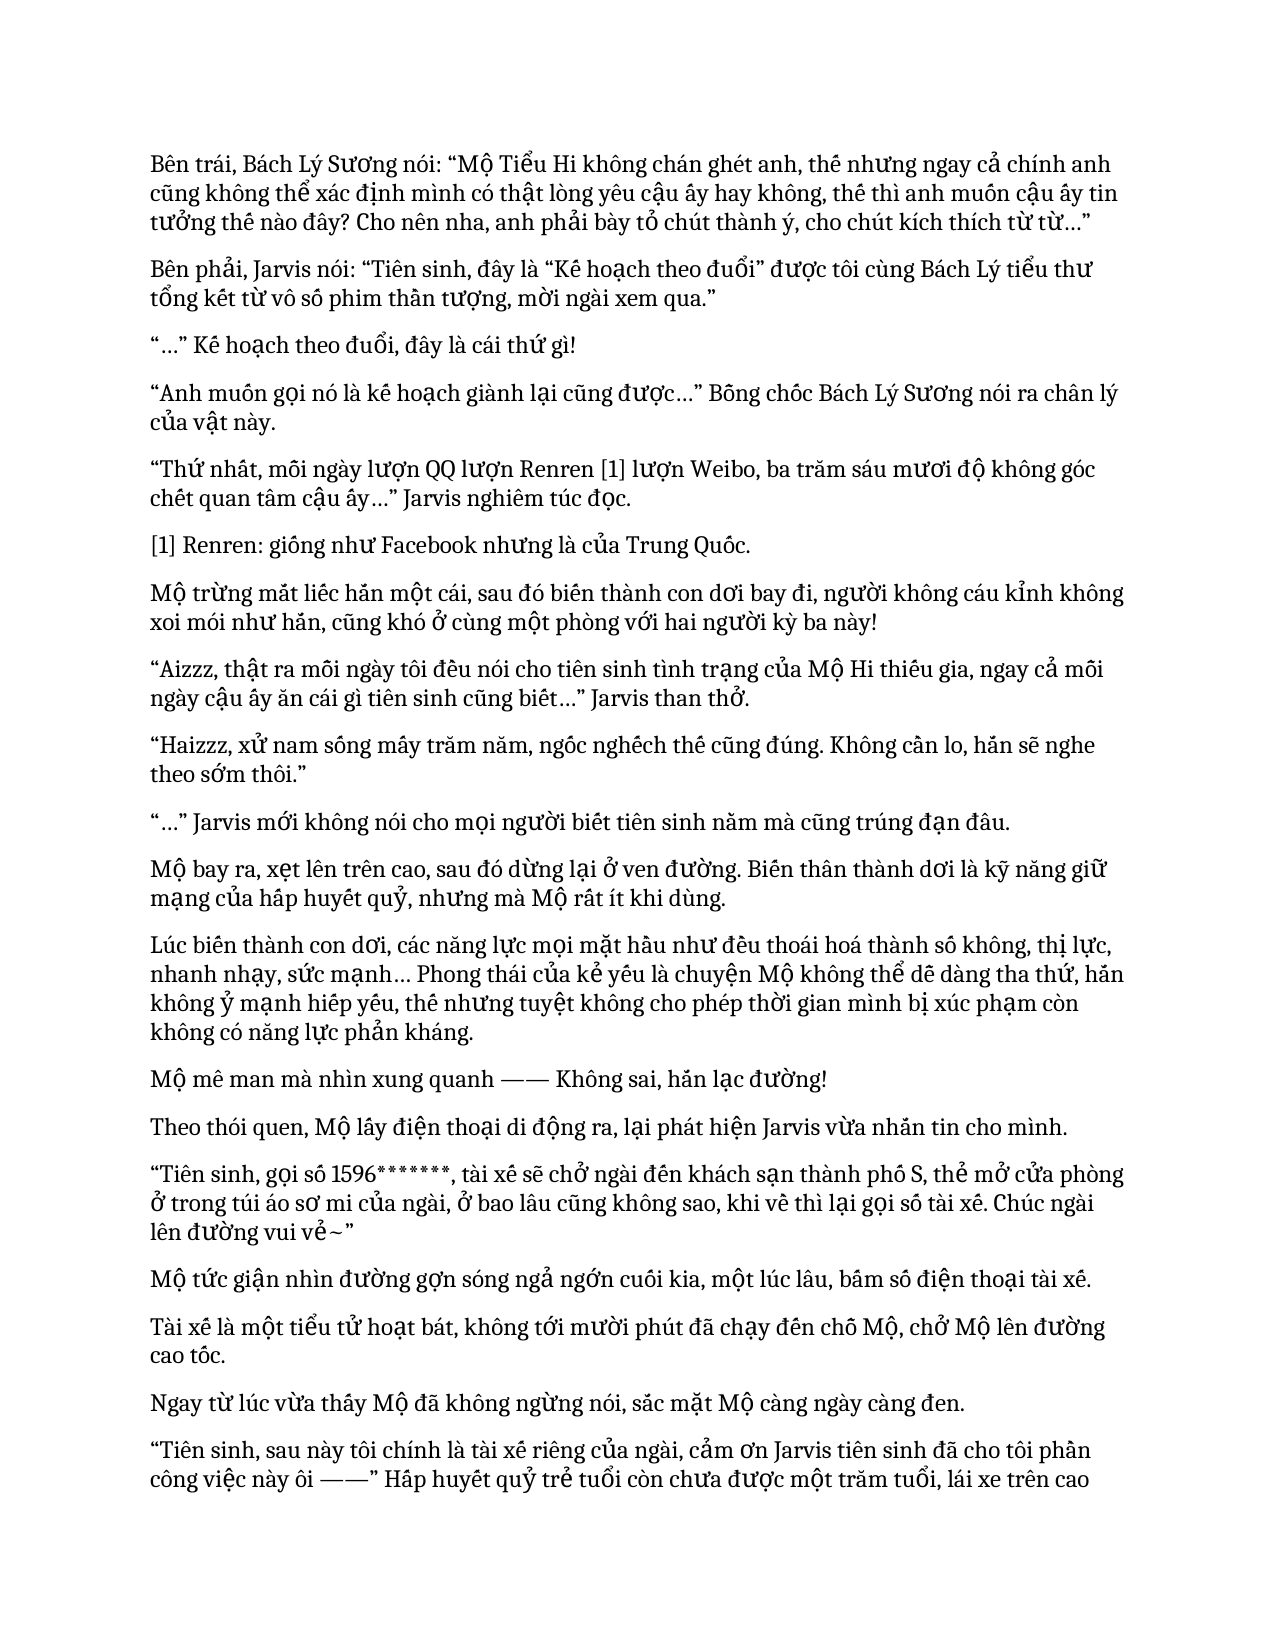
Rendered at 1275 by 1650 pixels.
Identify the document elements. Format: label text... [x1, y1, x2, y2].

text [1] Renren: giống như Facebook nhưng là của Trung Quốc. [150, 531, 1125, 560]
text Mộ trừng mắt liếc hắn một cái, sau đó biến thành con dơi bay đi, người không cáu kỉnh không xoi mói như hắn, cũng khó ở cùng một phòng với hai người kỳ ba này! [150, 579, 1125, 636]
text Bên trái, Bách Lý Sương nói: “Mộ Tiểu Hi không chán ghét anh, thế nhưng ngay cả chính anh cũng không thể xác định mình có thật lòng yêu cậu ấy hay không, thế thì anh muốn cậu ấy tin tưởng thế nào đây? Cho nên nha, anh phải bày tỏ chút thành ý, cho chút kích thích từ từ…” [150, 150, 1125, 236]
text Bên phải, Jarvis nói: “Tiên sinh, đây là “Kế hoạch theo đuổi” được tôi cùng Bách Lý tiểu thư tổng kết từ vô số phim thần tượng, mời ngài xem qua.” [150, 255, 1125, 312]
text “Thứ nhất, mỗi ngày lượn QQ lượn Renren [1] lượn Weibo, ba trăm sáu mươi độ không góc chết quan tâm cậu ấy…” Jarvis nghiêm túc đọc. [150, 455, 1125, 512]
text “Tiên sinh, gọi số 1596*******, tài xế sẽ chở ngài đến khách sạn thành phố S, thẻ mở cửa phòng ở trong túi áo sơ mi của ngài, ở bao lâu cũng không sao, khi về thì lại gọi số tài xế. Chúc ngài lên đường vui vẻ~” [150, 1160, 1125, 1246]
text Mộ tức giận nhìn đường gợn sóng ngả ngớn cuối kia, một lúc lâu, bấm số điện thoại tài xế. [150, 1265, 1125, 1294]
text “Haizzz, xử nam sống mấy trăm năm, ngốc nghếch thế cũng đúng. Không cần lo, hắn sẽ nghe theo sớm thôi.” [150, 731, 1125, 789]
text Ngay từ lúc vừa thấy Mộ đã không ngừng nói, sắc mặt Mộ càng ngày càng đen. [150, 1389, 1125, 1417]
text “…” Jarvis mới không nói cho mọi người biết tiên sinh nằm mà cũng trúng đạn đâu. [150, 807, 1125, 836]
text Theo thói quen, Mộ lấy điện thoại di động ra, lại phát hiện Jarvis vừa nhắn tin cho mình. [150, 1112, 1125, 1141]
text Mộ mê man mà nhìn xung quanh —— Không sai, hắn lạc đường! [150, 1065, 1125, 1094]
text “Aizzz, thật ra mỗi ngày tôi đều nói cho tiên sinh tình trạng của Mộ Hi thiếu gia, ngay cả mỗi ngày cậu ấy ăn cái gì tiên sinh cũng biết…” Jarvis than thở. [150, 655, 1125, 712]
text Tài xế là một tiểu tử hoạt bát, không tới mười phút đã chạy đến chỗ Mộ, chở Mộ lên đường cao tốc. [150, 1312, 1125, 1370]
text Mộ bay ra, xẹt lên trên cao, sau đó dừng lại ở ven đường. Biến thân thành dơi là kỹ năng giữ mạng của hấp huyết quỷ, nhưng mà Mộ rất ít khi dùng. [150, 855, 1125, 912]
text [150, 1436, 1125, 1494]
text “…” Kế hoạch theo đuổi, đây là cái thứ gì! [150, 331, 1125, 360]
text “Anh muốn gọi nó là kế hoạch giành lại cũng được…” Bỗng chốc Bách Lý Sương nói ra chân lý của vật này. [150, 379, 1125, 436]
text Lúc biến thành con dơi, các năng lực mọi mặt hầu như đều thoái hoá thành số không, thị lực, nhanh nhạy, sức mạnh… Phong thái của kẻ yếu là chuyện Mộ không thể dễ dàng tha thứ, hắn không ỷ mạnh hiếp yếu, thế nhưng tuyệt không cho phép thời gian mình bị xúc phạm còn không có năng lực phản kháng. [150, 931, 1125, 1046]
